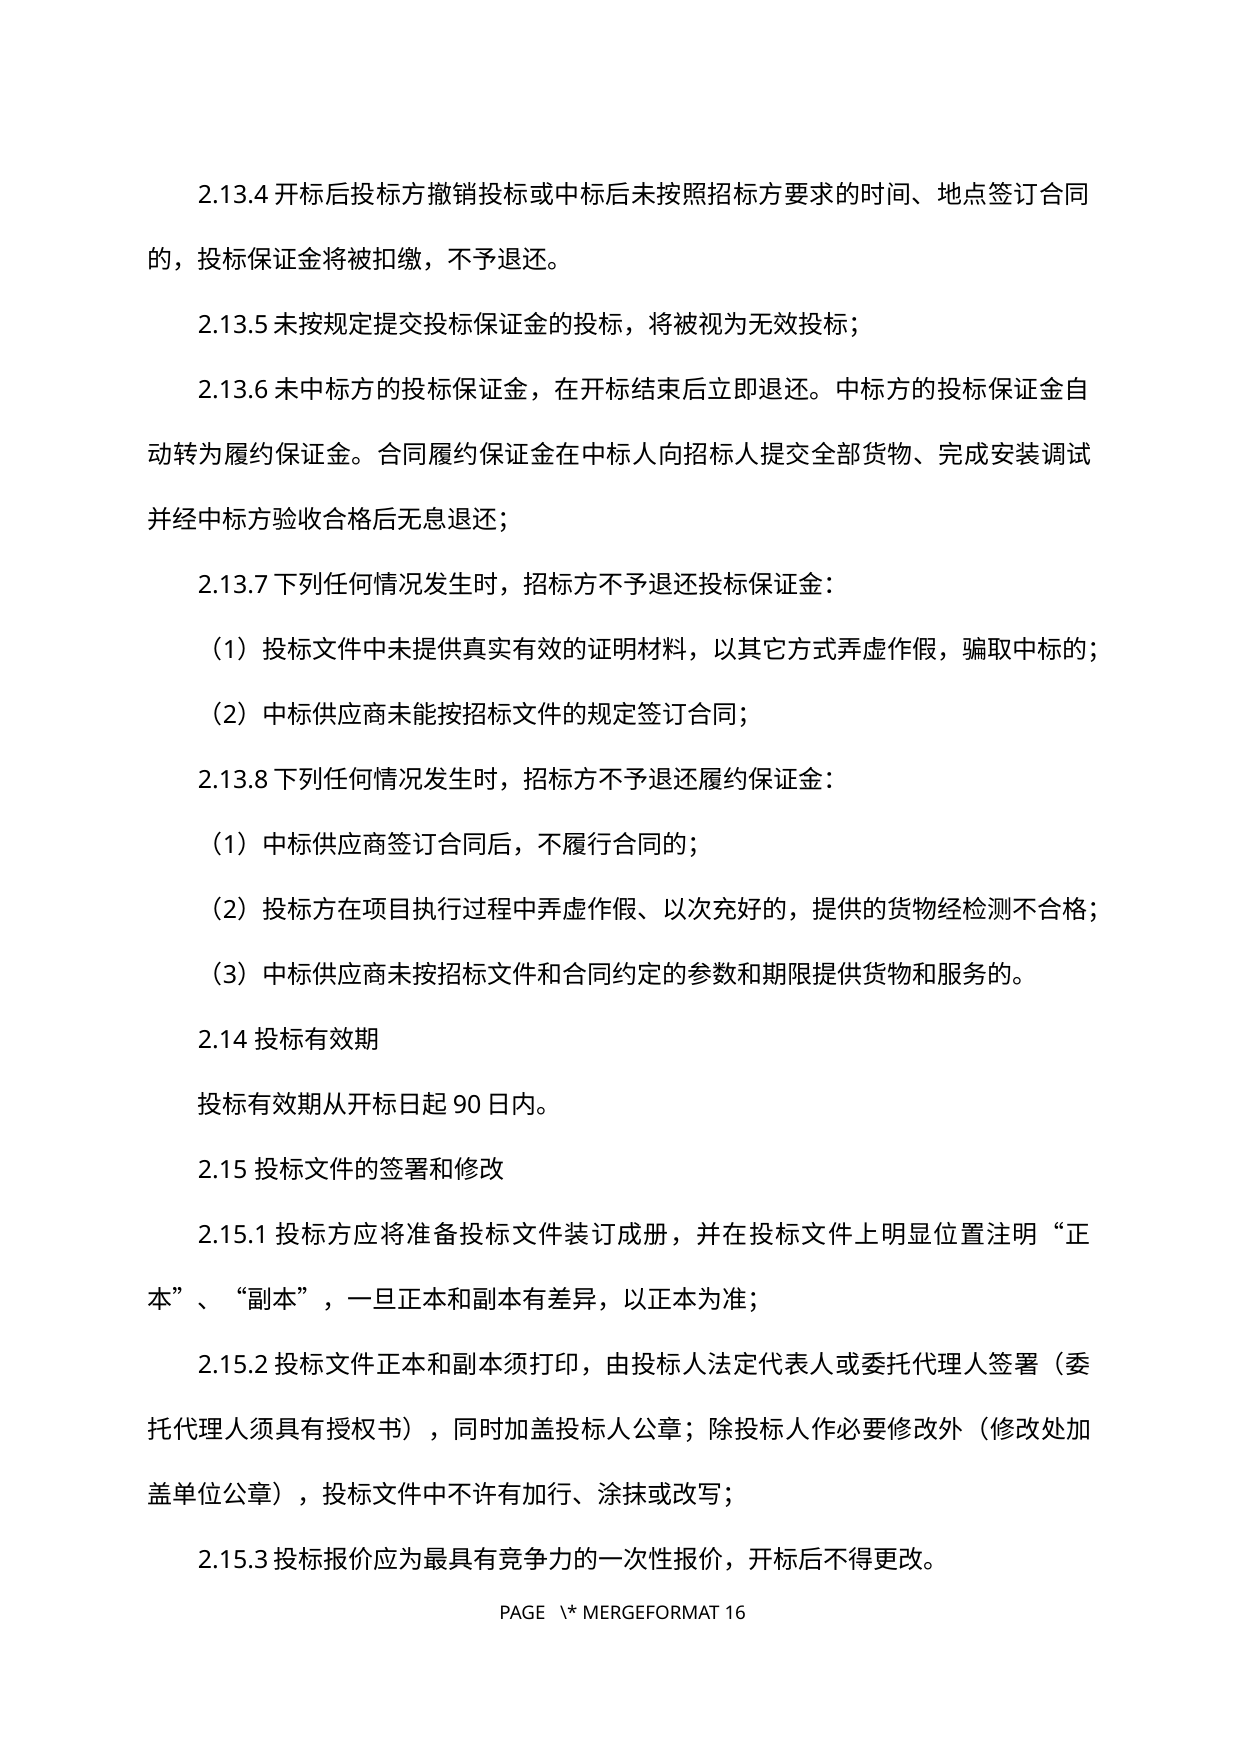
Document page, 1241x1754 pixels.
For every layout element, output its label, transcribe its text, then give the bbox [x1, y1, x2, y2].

text 2.13.8下列任何情况发生时，招标方不予退还履约保证金： [148, 745, 1092, 810]
text 2.13.6未中标方的投标保证金，在开标结束后立即退还。中标方的投标保证金自动转为履约保证金。合同履约保证金在中标人向招标人提交全部货物、完成安装调试并经中标方验收合格后无息退还； [148, 355, 1092, 550]
text 2.13.5未按规定提交投标保证金的投标，将被视为无效投标； [148, 290, 1092, 355]
text （2）投标方在项目执行过程中弄虚作假、以次充好的，提供的货物经检测不合格； [148, 875, 1092, 940]
text （2）中标供应商未能按招标文件的规定签订合同； [148, 680, 1092, 745]
text 投标有效期从开标日起90日内。 [148, 1070, 1092, 1135]
text 2.15.1投标方应将准备投标文件装订成册，并在投标文件上明显位置注明“正本”、“副本”，一旦正本和副本有差异，以正本为准； [148, 1200, 1092, 1330]
text 2.15.3投标报价应为最具有竞争力的一次性报价，开标后不得更改。 [148, 1525, 1092, 1590]
text （1）投标文件中未提供真实有效的证明材料，以其它方式弄虚作假，骗取中标的； [148, 615, 1092, 680]
text 2.15 投标文件的签署和修改 [148, 1135, 1092, 1200]
text 2.13.7下列任何情况发生时，招标方不予退还投标保证金： [148, 550, 1092, 615]
text 2.15.2投标文件正本和副本须打印，由投标人法定代表人或委托代理人签署（委托代理人须具有授权书），同时加盖投标人公章；除投标人作必要修改外（修改处加盖单位公章），投标文件中不许有加行、涂抹或改写； [148, 1330, 1092, 1525]
text 2.14 投标有效期 [148, 1005, 1092, 1070]
text 2.13.4开标后投标方撤销投标或中标后未按照招标方要求的时间、地点签订合同的，投标保证金将被扣缴，不予退还。 [148, 160, 1092, 290]
text （1）中标供应商签订合同后，不履行合同的； [148, 810, 1092, 875]
text （3）中标供应商未按招标文件和合同约定的参数和期限提供货物和服务的。 [148, 940, 1092, 1005]
